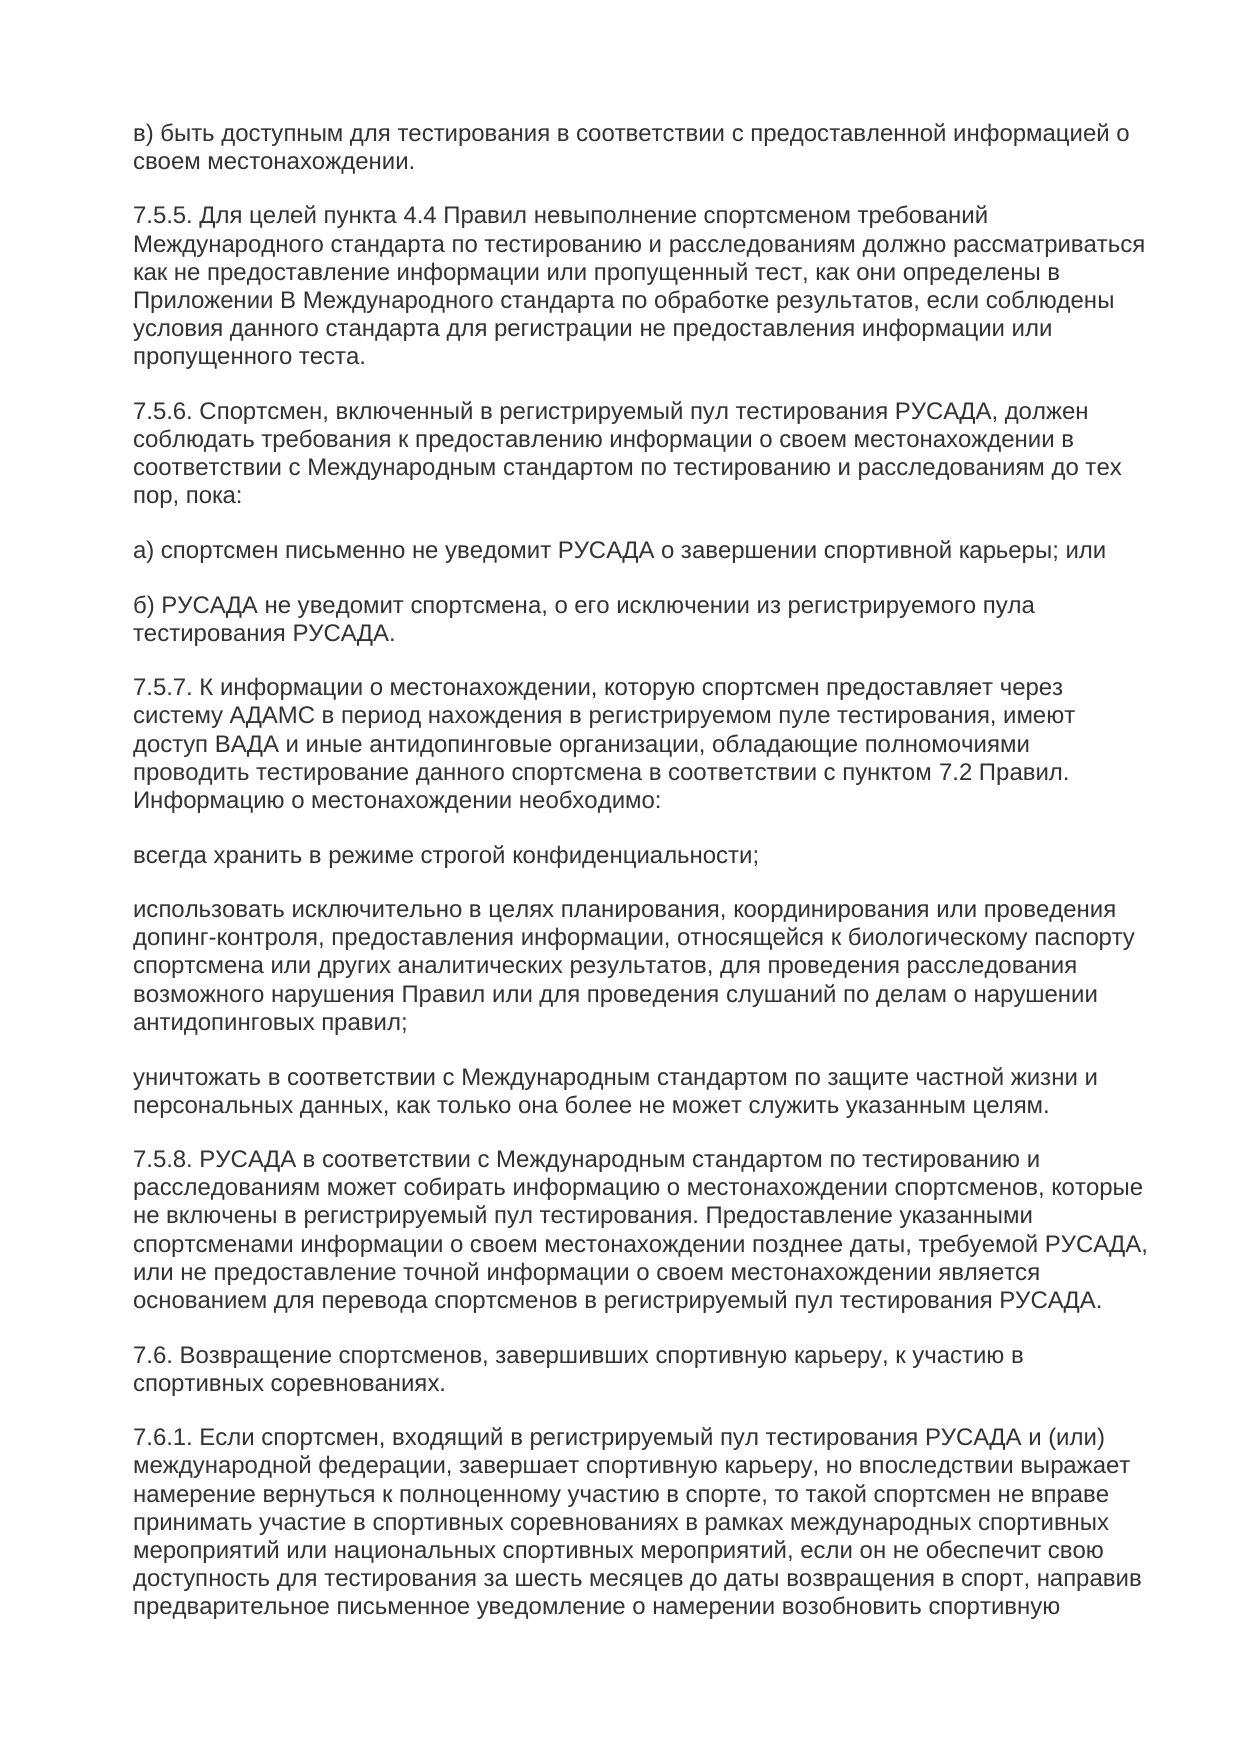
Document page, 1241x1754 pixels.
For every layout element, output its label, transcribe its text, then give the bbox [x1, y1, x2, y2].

text б) РУСАДА не уведомит спортсмена, о его исключении из регистрируемого пула тестирования РУСАДА. [133, 590, 1152, 646]
text 7.6. Возвращение спортсменов, завершивших спортивную карьеру, к участию в спортивных соревнованиях. [133, 1340, 1152, 1396]
text всегда хранить в режиме строгой конфиденциальности; [133, 840, 1152, 868]
text 7.5.7. К информации о местонахождении, которую спортсмен предоставляет через систему АДАМС в период нахождения в регистрируемом пуле тестирования, имеют доступ ВАДА и иные антидопинговые организации, обладающие полномочиями проводить тестирование данного спортсмена в соответствии с пунктом 7.2 Правил. Информацию о местонахождении необходимо: [133, 673, 1152, 813]
text а) спортсмен письменно не уведомит РУСАДА о завершении спортивной карьеры; или [133, 535, 1152, 563]
text 7.5.5. Для целей пункта 4.4 Правил невыполнение спортсменом требований Международного стандарта по тестированию и расследованиям должно рассматриваться как не предоставление информации или пропущенный тест, как они определены в Приложении В Международного стандарта по обработке результатов, если соблюдены условия данного стандарта для регистрации не предоставления информации или пропущенного теста. [133, 201, 1152, 370]
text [133, 1423, 1152, 1620]
text 7.5.8. РУСАДА в соответствии с Международным стандартом по тестированию и расследованиям может собирать информацию о местонахождении спортсменов, которые не включены в регистрируемый пул тестирования. Предоставление указанными спортсменами информации о своем местонахождении позднее даты, требуемой РУСАДА, или не предоставление точной информации о своем местонахождении является основанием для перевода спортсменов в регистрируемый пул тестирования РУСАДА. [133, 1145, 1152, 1313]
text в) быть доступным для тестирования в соответствии с предоставленной информацией о своем местонахождении. [133, 118, 1152, 174]
text 7.5.6. Спортсмен, включенный в регистрируемый пул тестирования РУСАДА, должен соблюдать требования к предоставлению информации о своем местонахождении в соответствии с Международным стандартом по тестированию и расследованиям до тех пор, пока: [133, 396, 1152, 509]
text уничтожать в соответствии с Международным стандартом по защите частной жизни и персональных данных, как только она более не может служить указанным целям. [133, 1062, 1152, 1118]
text использовать исключительно в целях планирования, координирования или проведения допинг-контроля, предоставления информации, относящейся к биологическому паспорту спортсмена или других аналитических результатов, для проведения расследования возможного нарушения Правил или для проведения слушаний по делам о нарушении антидопинговых правил; [133, 895, 1152, 1035]
